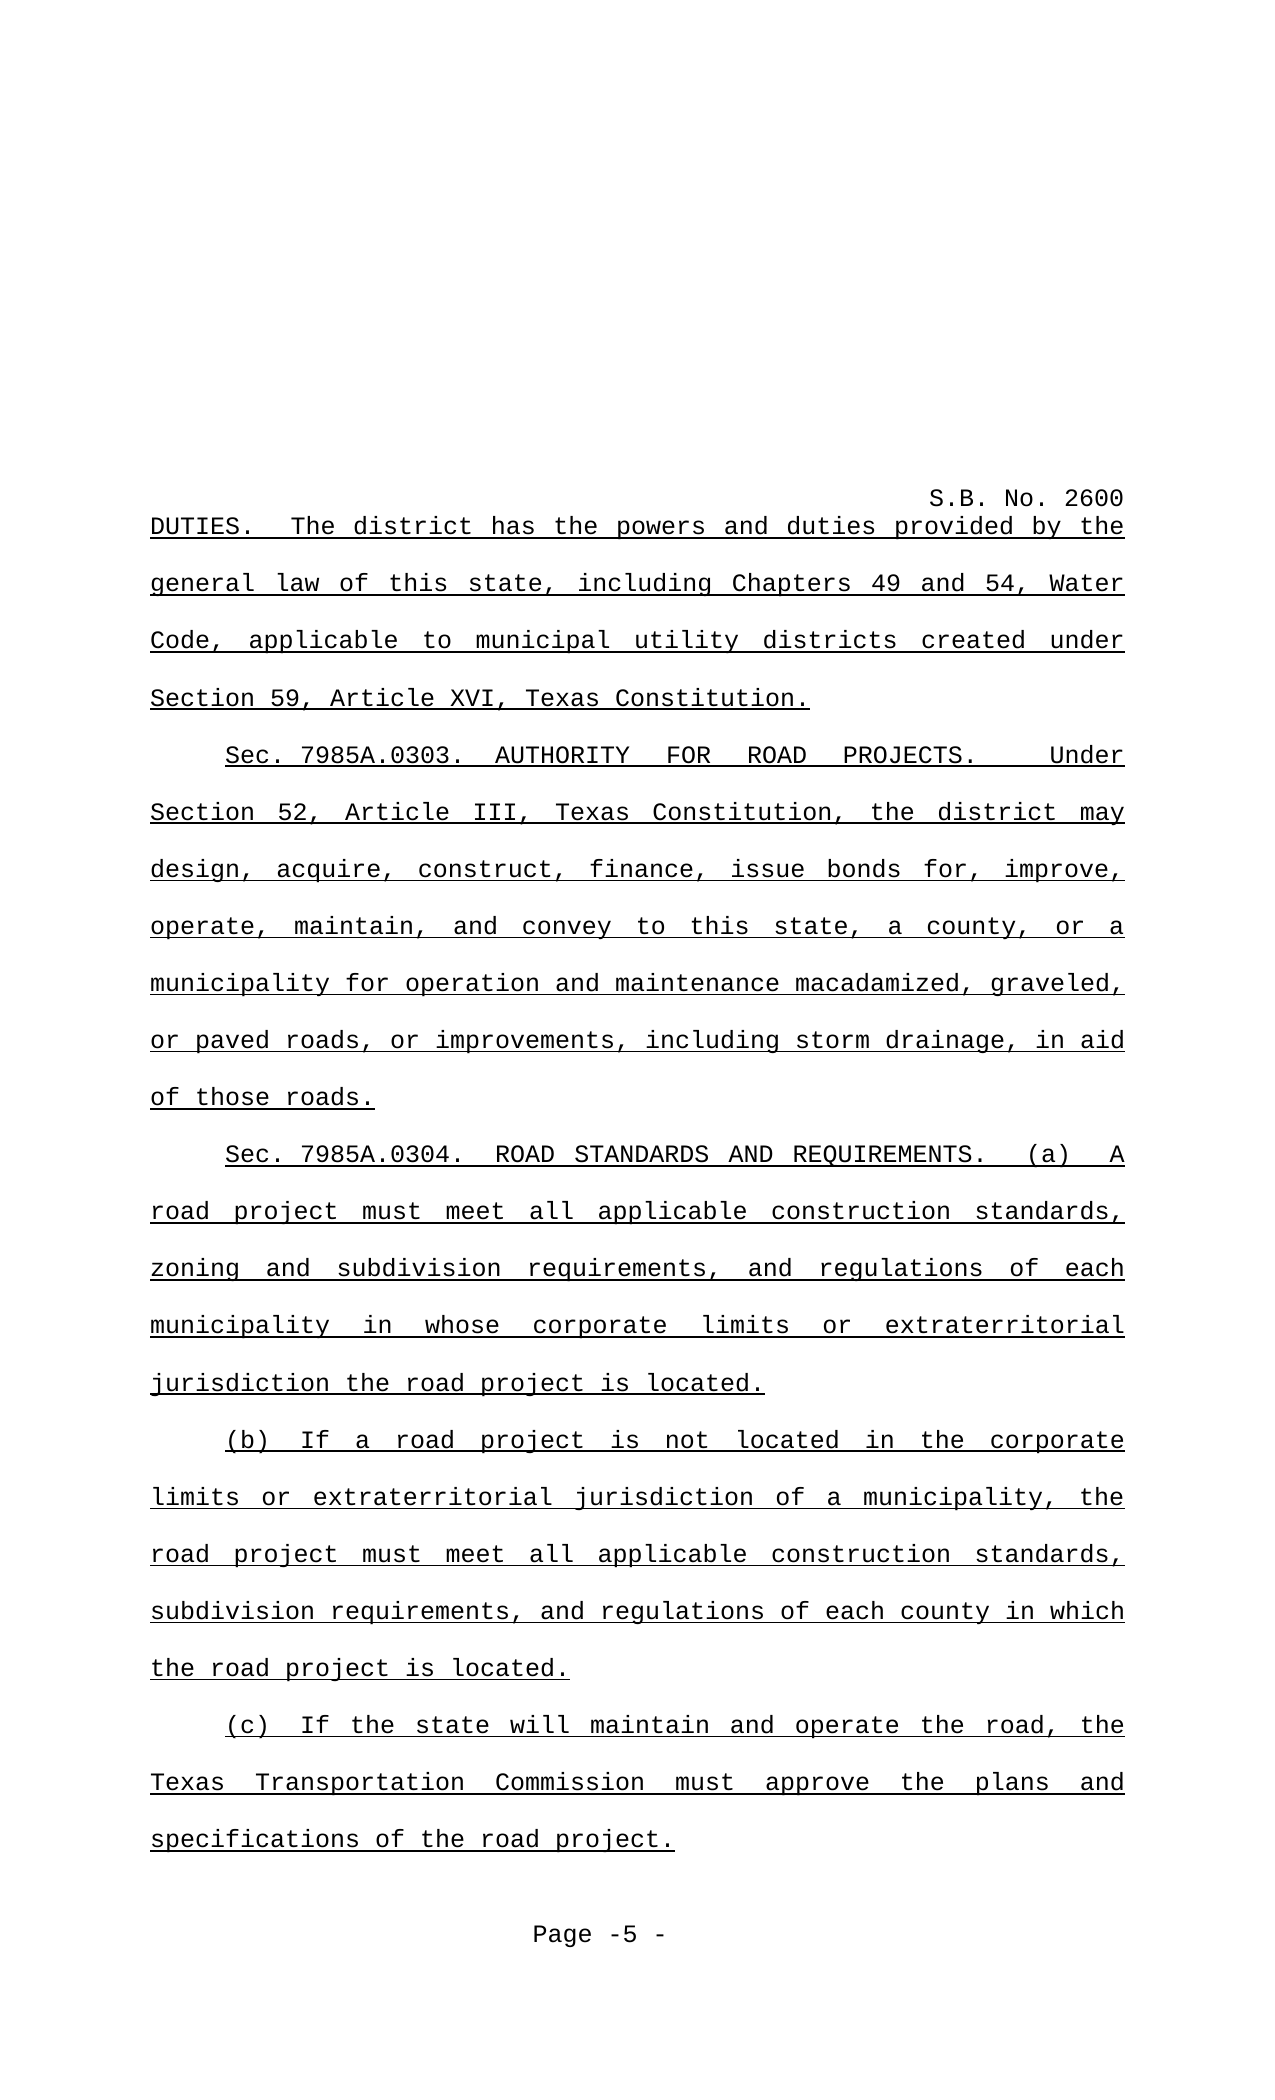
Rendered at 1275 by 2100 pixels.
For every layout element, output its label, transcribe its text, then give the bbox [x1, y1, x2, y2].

text Sec. 7985A.0304. ROAD STANDARDS AND REQUIREMENTS. (a) A road project must meet all applicable construction standards, zoning and subdivision requirements, and regulations of each municipality in whose corporate limits or extraterritorial jurisdiction the road project is located. [150, 1338, 1125, 1398]
text (c) If the state will maintain and operate the road, the Texas Transportation Commission must approve the plans and specifications of the road project. [150, 1795, 1125, 1855]
text (b) If a road project is not located in the corporate limits or extraterritorial jurisdiction of a municipality, the road project must meet all applicable construction standards, subdivision requirements, and regulations of each county in which the road project is located. [150, 1623, 1125, 1684]
text (b) If a road project is not located in the corporate limits or extraterritorial jurisdiction of a municipality, the road project must meet all applicable construction standards, subdivision requirements, and regulations of each county in which the road project is located. [150, 1566, 1125, 1622]
text Sec. 7985A.0303. AUTHORITY FOR ROAD PROJECTS. Under Section 52, Article III, Texas Constitution, the district may design, acquire, construct, finance, issue bonds for, improve, operate, maintain, and convey to this state, a county, or a municipality for operation and maintenance macadamized, graveled, or paved roads, or improvements, including storm drainage, in aid of those roads. [150, 938, 1125, 994]
text (c) If the state will maintain and operate the road, the Texas Transportation Commission must approve the plans and specifications of the road project. [150, 1712, 1125, 1793]
text Sec. 7985A.0303. AUTHORITY FOR ROAD PROJECTS. Under Section 52, Article III, Texas Constitution, the district may design, acquire, construct, finance, issue bonds for, improve, operate, maintain, and convey to this state, a county, or a municipality for operation and maintenance macadamized, graveled, or paved roads, or improvements, including storm drainage, in aid of those roads. [150, 824, 1125, 880]
text Sec. 7985A.0304. ROAD STANDARDS AND REQUIREMENTS. (a) A road project must meet all applicable construction standards, zoning and subdivision requirements, and regulations of each municipality in whose corporate limits or extraterritorial jurisdiction the road project is located. [150, 1224, 1125, 1279]
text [150, 514, 1125, 537]
text Sec. 7985A.0304. ROAD STANDARDS AND REQUIREMENTS. (a) A road project must meet all applicable construction standards, zoning and subdivision requirements, and regulations of each municipality in whose corporate limits or extraterritorial jurisdiction the road project is located. [150, 1142, 1125, 1222]
text (b) If a road project is not located in the corporate limits or extraterritorial jurisdiction of a municipality, the road project must meet all applicable construction standards, subdivision requirements, and regulations of each county in which the road project is located. [150, 1427, 1125, 1508]
text Sec. 7985A.0304. ROAD STANDARDS AND REQUIREMENTS. (a) A road project must meet all applicable construction standards, zoning and subdivision requirements, and regulations of each municipality in whose corporate limits or extraterritorial jurisdiction the road project is located. [150, 1281, 1125, 1336]
text Sec. 7985A.0303. AUTHORITY FOR ROAD PROJECTS. Under Section 52, Article III, Texas Constitution, the district may design, acquire, construct, finance, issue bonds for, improve, operate, maintain, and convey to this state, a county, or a municipality for operation and maintenance macadamized, graveled, or paved roads, or improvements, including storm drainage, in aid of those roads. [150, 742, 1125, 822]
text Sec. 7985A.0303. AUTHORITY FOR ROAD PROJECTS. Under Section 52, Article III, Texas Constitution, the district may design, acquire, construct, finance, issue bonds for, improve, operate, maintain, and convey to this state, a county, or a municipality for operation and maintenance macadamized, graveled, or paved roads, or improvements, including storm drainage, in aid of those roads. [150, 995, 1125, 1051]
text Sec. 7985A.0303. AUTHORITY FOR ROAD PROJECTS. Under Section 52, Article III, Texas Constitution, the district may design, acquire, construct, finance, issue bonds for, improve, operate, maintain, and convey to this state, a county, or a municipality for operation and maintenance macadamized, graveled, or paved roads, or improvements, including storm drainage, in aid of those roads. [150, 881, 1125, 937]
text (b) If a road project is not located in the corporate limits or extraterritorial jurisdiction of a municipality, the road project must meet all applicable construction standards, subdivision requirements, and regulations of each county in which the road project is located. [150, 1509, 1125, 1565]
text Sec. 7985A.0303. AUTHORITY FOR ROAD PROJECTS. Under Section 52, Article III, Texas Constitution, the district may design, acquire, construct, finance, issue bonds for, improve, operate, maintain, and convey to this state, a county, or a municipality for operation and maintenance macadamized, graveled, or paved roads, or improvements, including storm drainage, in aid of those roads. [150, 1052, 1125, 1113]
